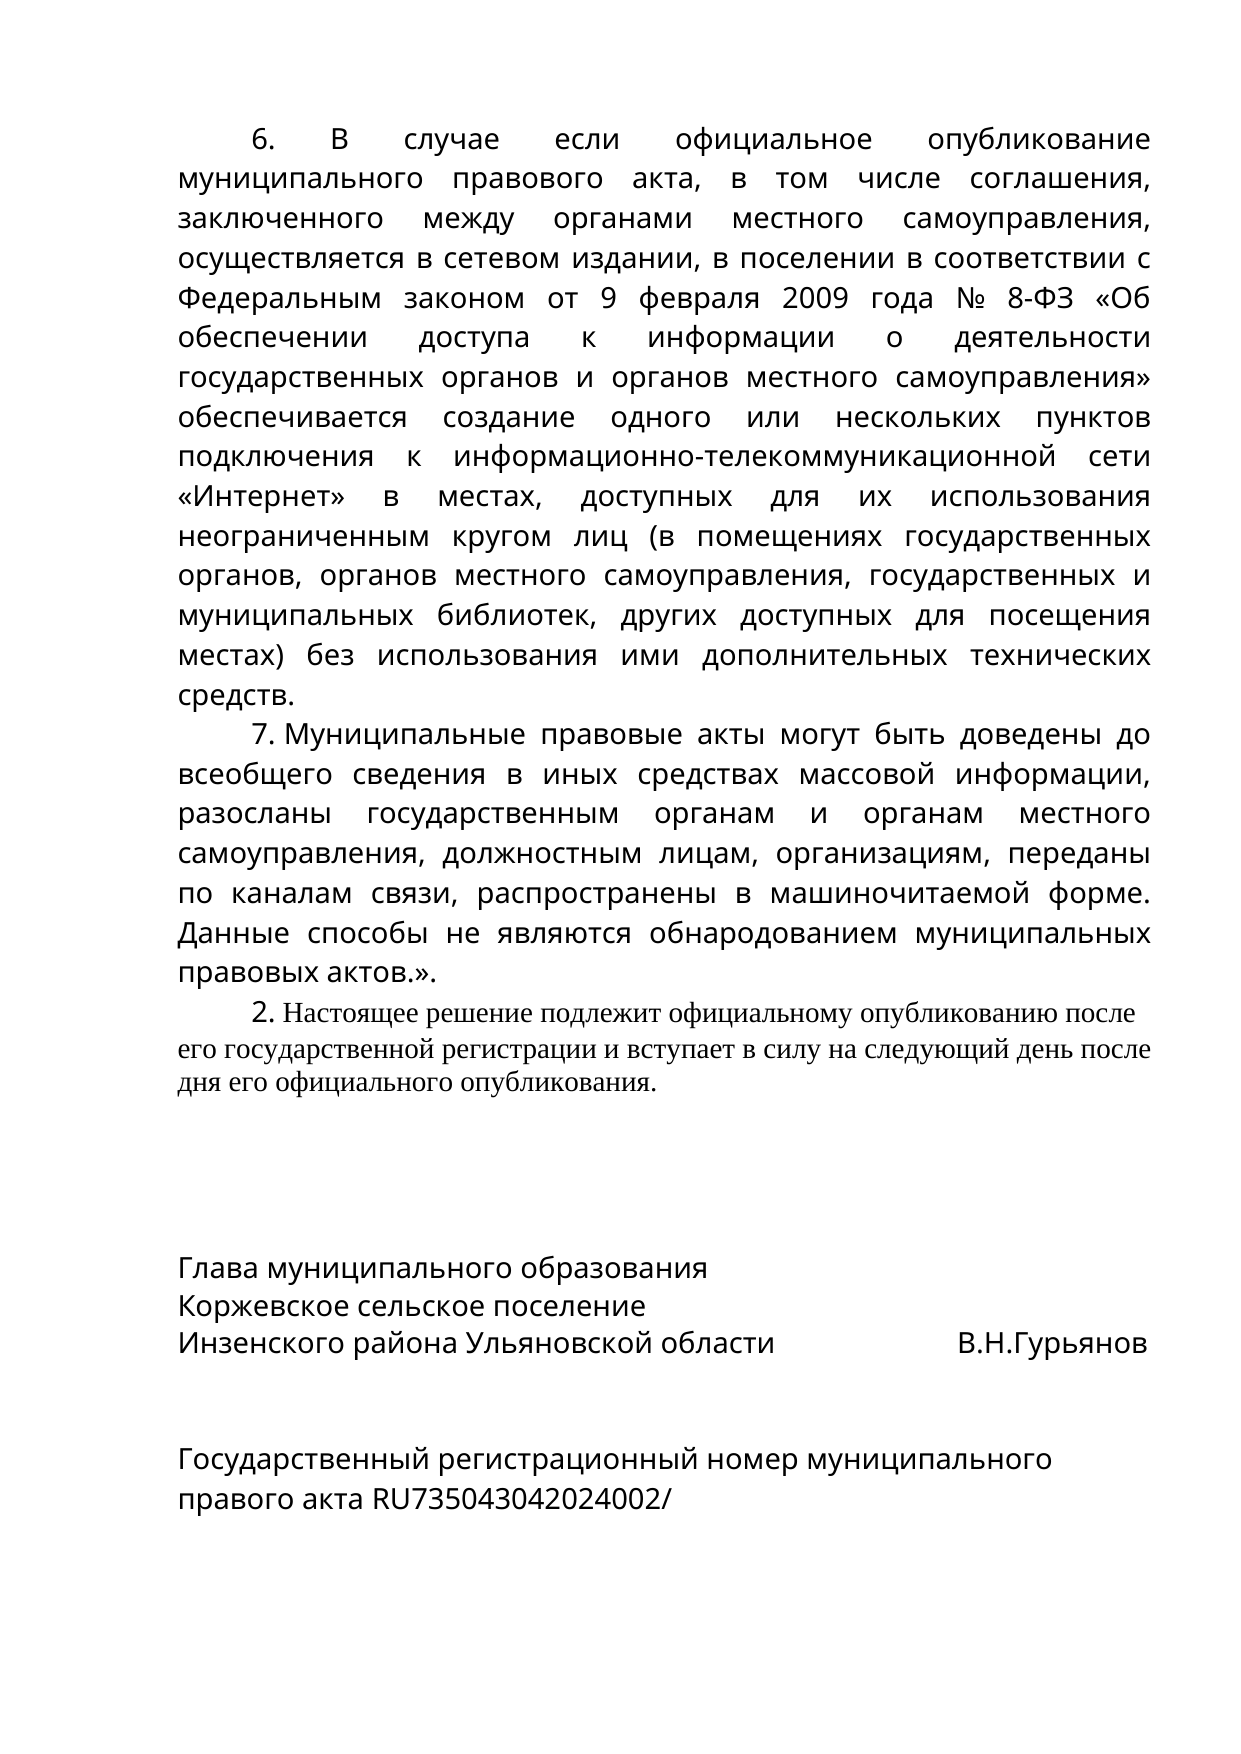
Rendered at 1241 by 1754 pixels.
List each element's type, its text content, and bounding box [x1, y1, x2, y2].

text 7. Муниципальные правовые акты могут быть доведены до всеобщего сведения в иных средствах массовой информации, разосланы государственным органам и органам местного самоуправления, должностным лицам, организациям, переданы по каналам связи, распространены в машиночитаемой форме. Данные способы не являются обнародованием муниципальных правовых актов.». [177, 713, 1152, 991]
text Глава муниципального образования [177, 1248, 1152, 1286]
text Коржевское сельское поселение [177, 1286, 1152, 1324]
text 2. Настоящее решение подлежит официальному опубликованию после его государственной регистрации и вступает в силу на следующий день после дня его официального опубликования. [177, 991, 1152, 1098]
text Государственный регистрационный номер муниципального правого акта RU735043042024002/ [177, 1438, 1152, 1518]
text Инзенского района Ульяновской области В.Н.Гурьянов [177, 1324, 1152, 1361]
text 6. В случае если официальное опубликование муниципального правового акта, в том числе соглашения, заключенного между органами местного самоуправления, осуществляется в сетевом издании, в поселении в соответствии с Федеральным законом от 9 февраля 2009 года № 8-ФЗ «Об обеспечении доступа к информации о деятельности государственных органов и органов местного самоуправления» обеспечивается создание одного или нескольких пунктов подключения к информационно-телекоммуникационной сети «Интернет» в местах, доступных для их использования неограниченным кругом лиц (в помещениях государственных органов, органов местного самоуправления, государственных и муниципальных библиотек, других доступных для посещения местах) без использования ими дополнительных технических средств. [177, 118, 1152, 713]
